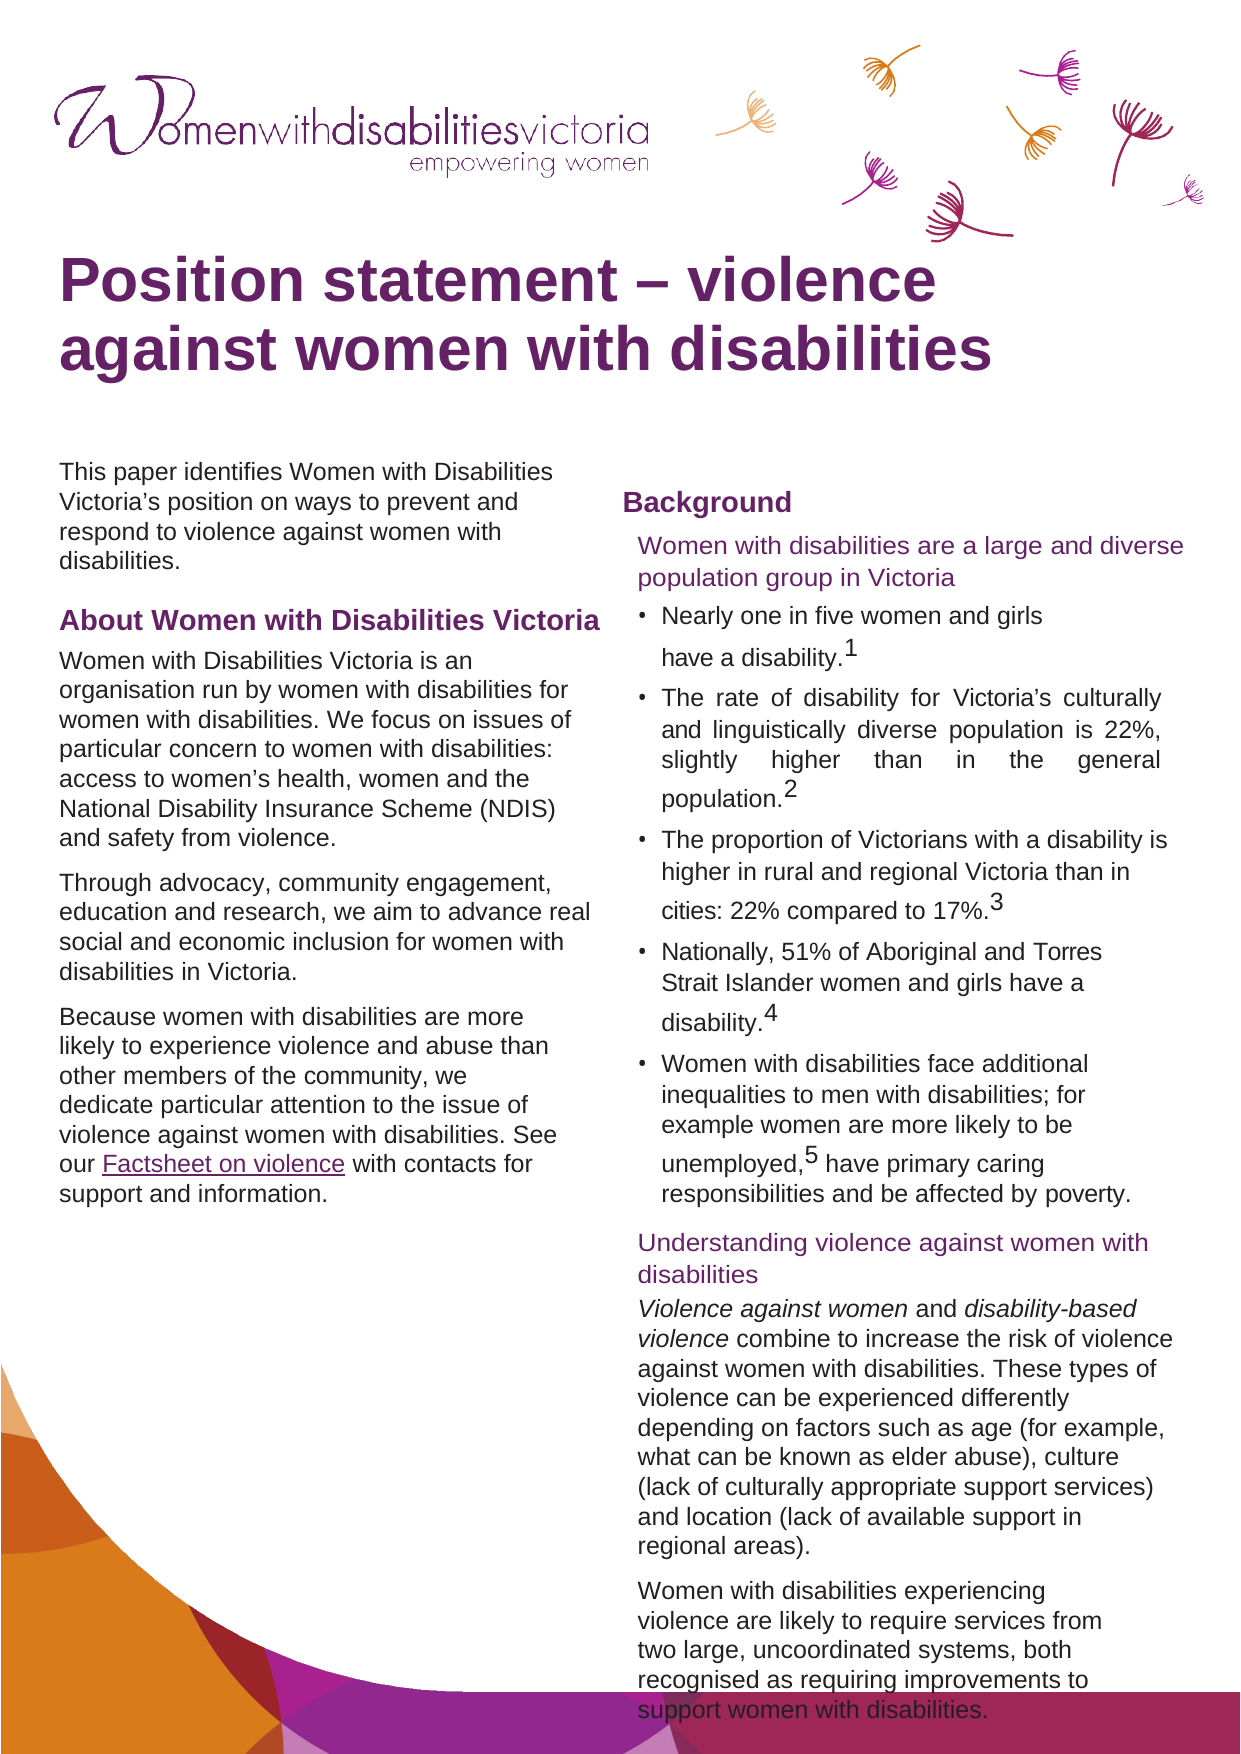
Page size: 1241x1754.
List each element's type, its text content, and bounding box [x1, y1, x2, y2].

picture [313, 107, 329, 144]
text Violence against women and disability-based violence combine to increase the risk of violence against women with disabilities. These types of violence can be experienced differently depending on factors such as age (for example, what can be known as elder abuse), culture (lack of culturally appropriate support services) and location (lack of available support in regional areas). [637, 1294, 1176, 1560]
subtitle Understanding violence against women with disabilities [637, 1227, 1176, 1289]
picture [0, 1361, 1241, 1754]
text Through advocacy, community engagement, education and research, we aim to advance real social and economic inclusion for women with disabilities in Victoria. [59, 868, 606, 985]
list Nationally, 51% of Aboriginal and Torres Strait Islander women and girls have a disability.4 [637, 933, 1150, 1037]
subtitle Women with disabilities are a large and diverse population group in Victoria [637, 531, 1192, 592]
picture [332, 106, 354, 145]
text Women with disabilities experiencing violence are likely to require services from two large, uncoordinated systems, both recognised as requiring improvements to support women with disabilities. [637, 1576, 1127, 1723]
text Women with Disabilities Victoria is an organisation run by women with disabilities for women with disabilities. We focus on issues of particular concern to women with disabilities: access to women’s health, women and the National Disability Insurance Scheme (NDIS) and safety from violence. [59, 646, 595, 852]
subtitle Background [622, 485, 1192, 518]
list Nearly one in five women and girls have a disability.1 [637, 598, 1086, 671]
list The proportion of Victorians with a disability is higher in rural and regional Victoria than in cities: 22% compared to 17%.3 [637, 822, 1179, 925]
text This paper identifies Women with Disabilities Victoria’s position on ways to prevent and respond to violence against women with disabilities. [59, 457, 606, 575]
list Women with disabilities face additional inequalities to men with disabilities; for example women are more likely to be unemployed,5 have primary caring responsibilities and be affected by poverty. [637, 1045, 1169, 1208]
text Because women with disabilities are more likely to experience violence and abuse than other members of the community, we dedicate particular attention to the issue of violence against women with disabilities. See our Factsheet on violence with contacts for support and information. [59, 1001, 560, 1208]
text Position statement – violence against women with disabilities [59, 247, 1154, 384]
picture [54, 75, 298, 155]
picture [410, 106, 648, 178]
list The rate of disability for Victoria’s culturally and linguistically diverse population is 22%, slightly higher than in the general population.2 [637, 680, 1162, 813]
picture [1162, 174, 1204, 206]
subtitle About Women with Disabilities Victoria [59, 603, 604, 637]
picture [366, 122, 405, 145]
